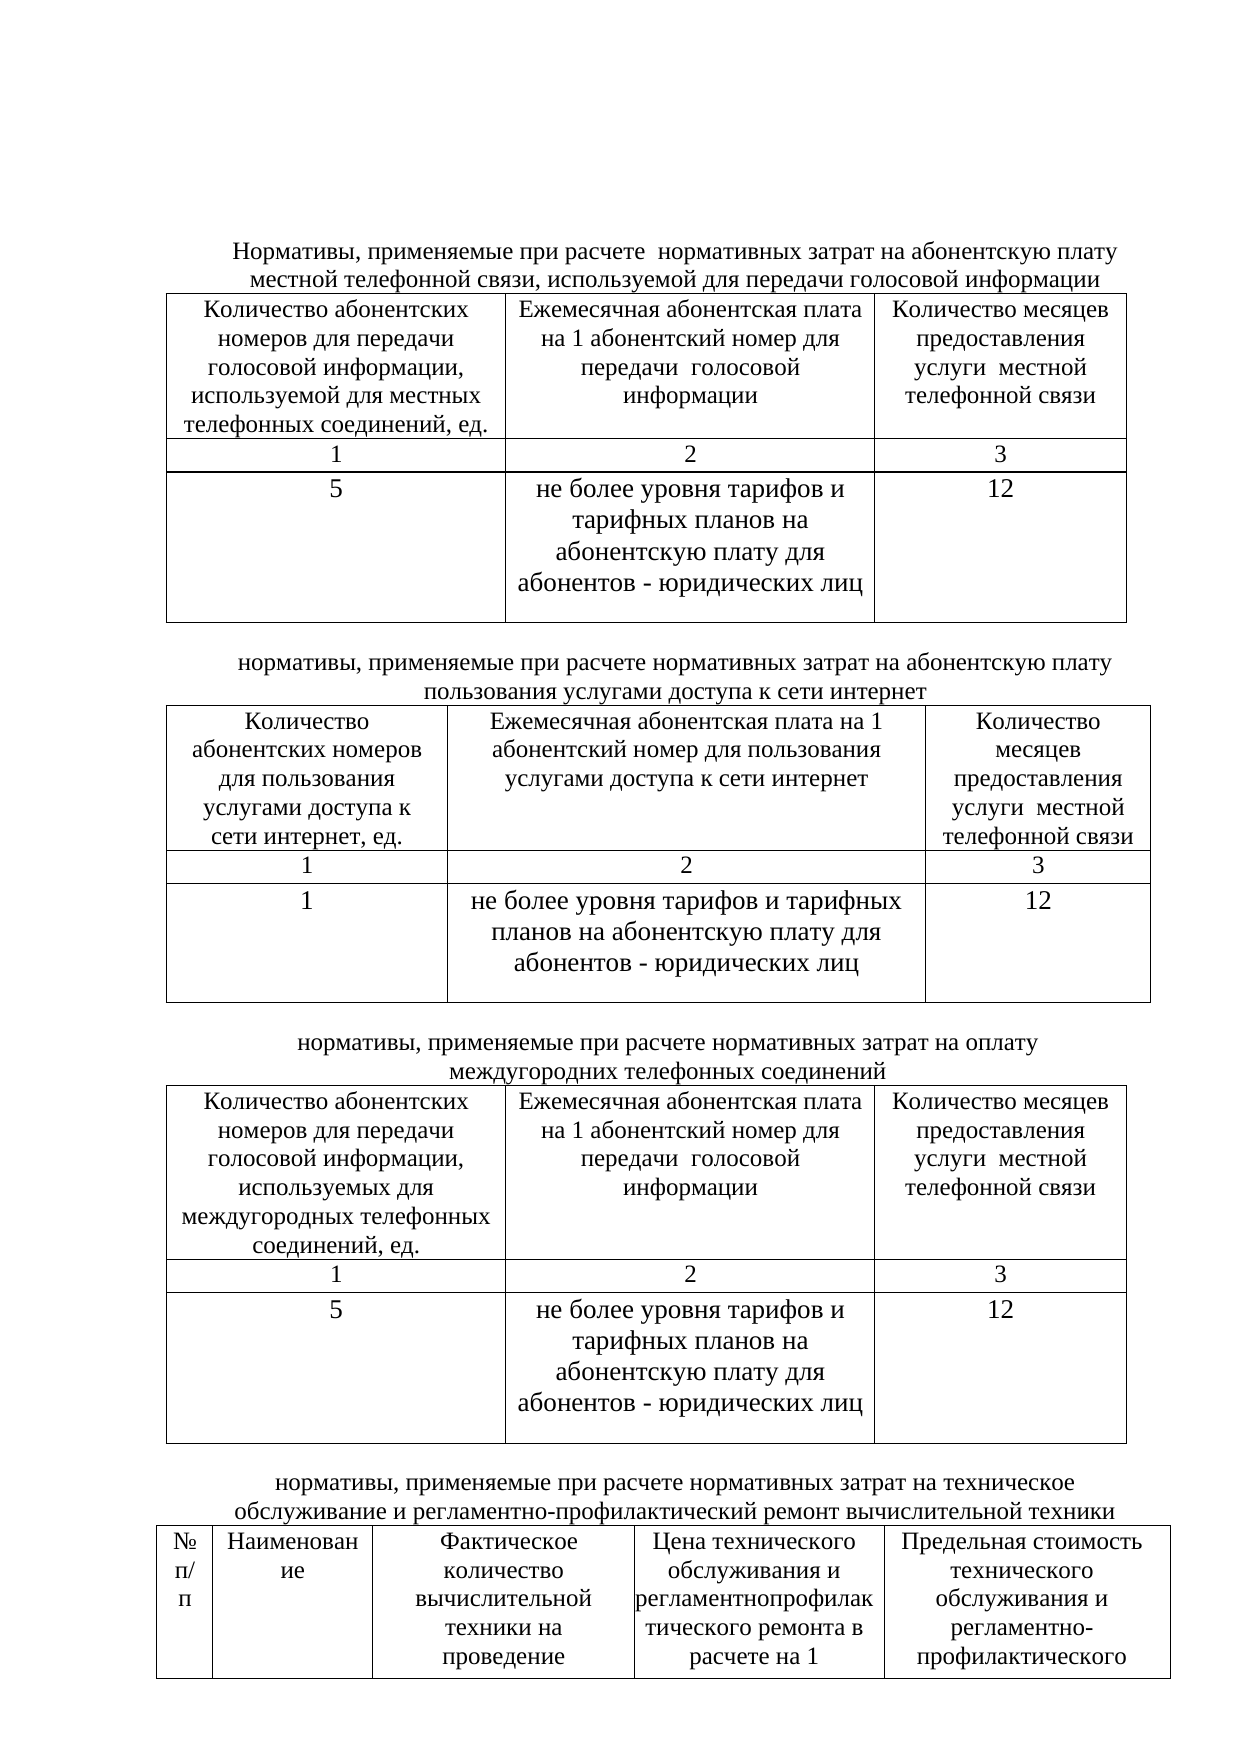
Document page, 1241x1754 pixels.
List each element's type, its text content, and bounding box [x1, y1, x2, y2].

table_cell не более уровня тарифов и тарифных планов на абонентскую плату для абонентов - юридических лиц [506, 473, 874, 622]
table_cell 5 [167, 1293, 505, 1442]
table_cell 3 [875, 439, 1126, 471]
table_cell 2 [506, 1260, 874, 1292]
table_cell 3 [875, 1260, 1126, 1292]
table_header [885, 1526, 1170, 1678]
text нормативы, применяемые при расчете нормативных затрат на абонентскую плату пользования услугами доступа к сети интернет [225, 647, 1125, 705]
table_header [373, 1526, 634, 1678]
table_header Количество абонентских номеров для передачи голосовой информации, используемой для местных телефонных соединений, ед. [167, 294, 505, 438]
table_cell 5 [167, 473, 505, 622]
table_cell 12 [926, 884, 1150, 1002]
text Нормативы, применяемые при расчете нормативных затрат на абонентскую плату местной телефонной связи, используемой для передачи голосовой информации [225, 236, 1125, 293]
table_cell 2 [506, 439, 874, 471]
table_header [635, 1526, 884, 1678]
text нормативы, применяемые при расчете нормативных затрат на оплату междугородних телефонных соединений [225, 1027, 1110, 1085]
table_cell 12 [875, 473, 1126, 622]
table_cell не более уровня тарифов и тарифных планов на абонентскую плату для абонентов - юридических лиц [506, 1293, 874, 1442]
text нормативы, применяемые при расчете нормативных затрат на техническое обслуживание и регламентно-профилактический ремонт вычислительной техники [225, 1467, 1125, 1525]
table_cell 1 [167, 851, 447, 883]
table_header Количество месяцев предоставления услуги местной телефонной связи [875, 294, 1126, 438]
table_header Количество абонентских номеров для передачи голосовой информации, используемых для междугородных телефонных соединений, ед. [167, 1086, 505, 1258]
table_cell 12 [875, 1293, 1126, 1442]
table_header Количество месяцев предоставления услуги местной телефонной связи [875, 1086, 1126, 1258]
table_cell 3 [926, 851, 1150, 883]
table_header Ежемесячная абонентская плата на 1 абонентский номер для передачи голосовой информации [506, 294, 874, 438]
table_header Ежемесячная абонентская плата на 1 абонентский номер для пользования услугами доступа к сети интернет [448, 706, 925, 849]
table_header № п/п [157, 1526, 212, 1678]
table_cell 2 [448, 851, 925, 883]
table_cell 1 [167, 884, 447, 1002]
table_header Наименование [213, 1526, 372, 1678]
table_header Количество месяцев предоставления услуги местной телефонной связи [926, 706, 1150, 849]
table_header Ежемесячная абонентская плата на 1 абонентский номер для передачи голосовой информации [506, 1086, 874, 1258]
table_cell 1 [167, 439, 505, 471]
table_header Количество абонентских номеров для пользования услугами доступа к сети интернет, ед. [167, 706, 447, 849]
table_cell не более уровня тарифов и тарифных планов на абонентскую плату для абонентов - юридических лиц [448, 884, 925, 1002]
table_cell 1 [167, 1260, 505, 1292]
